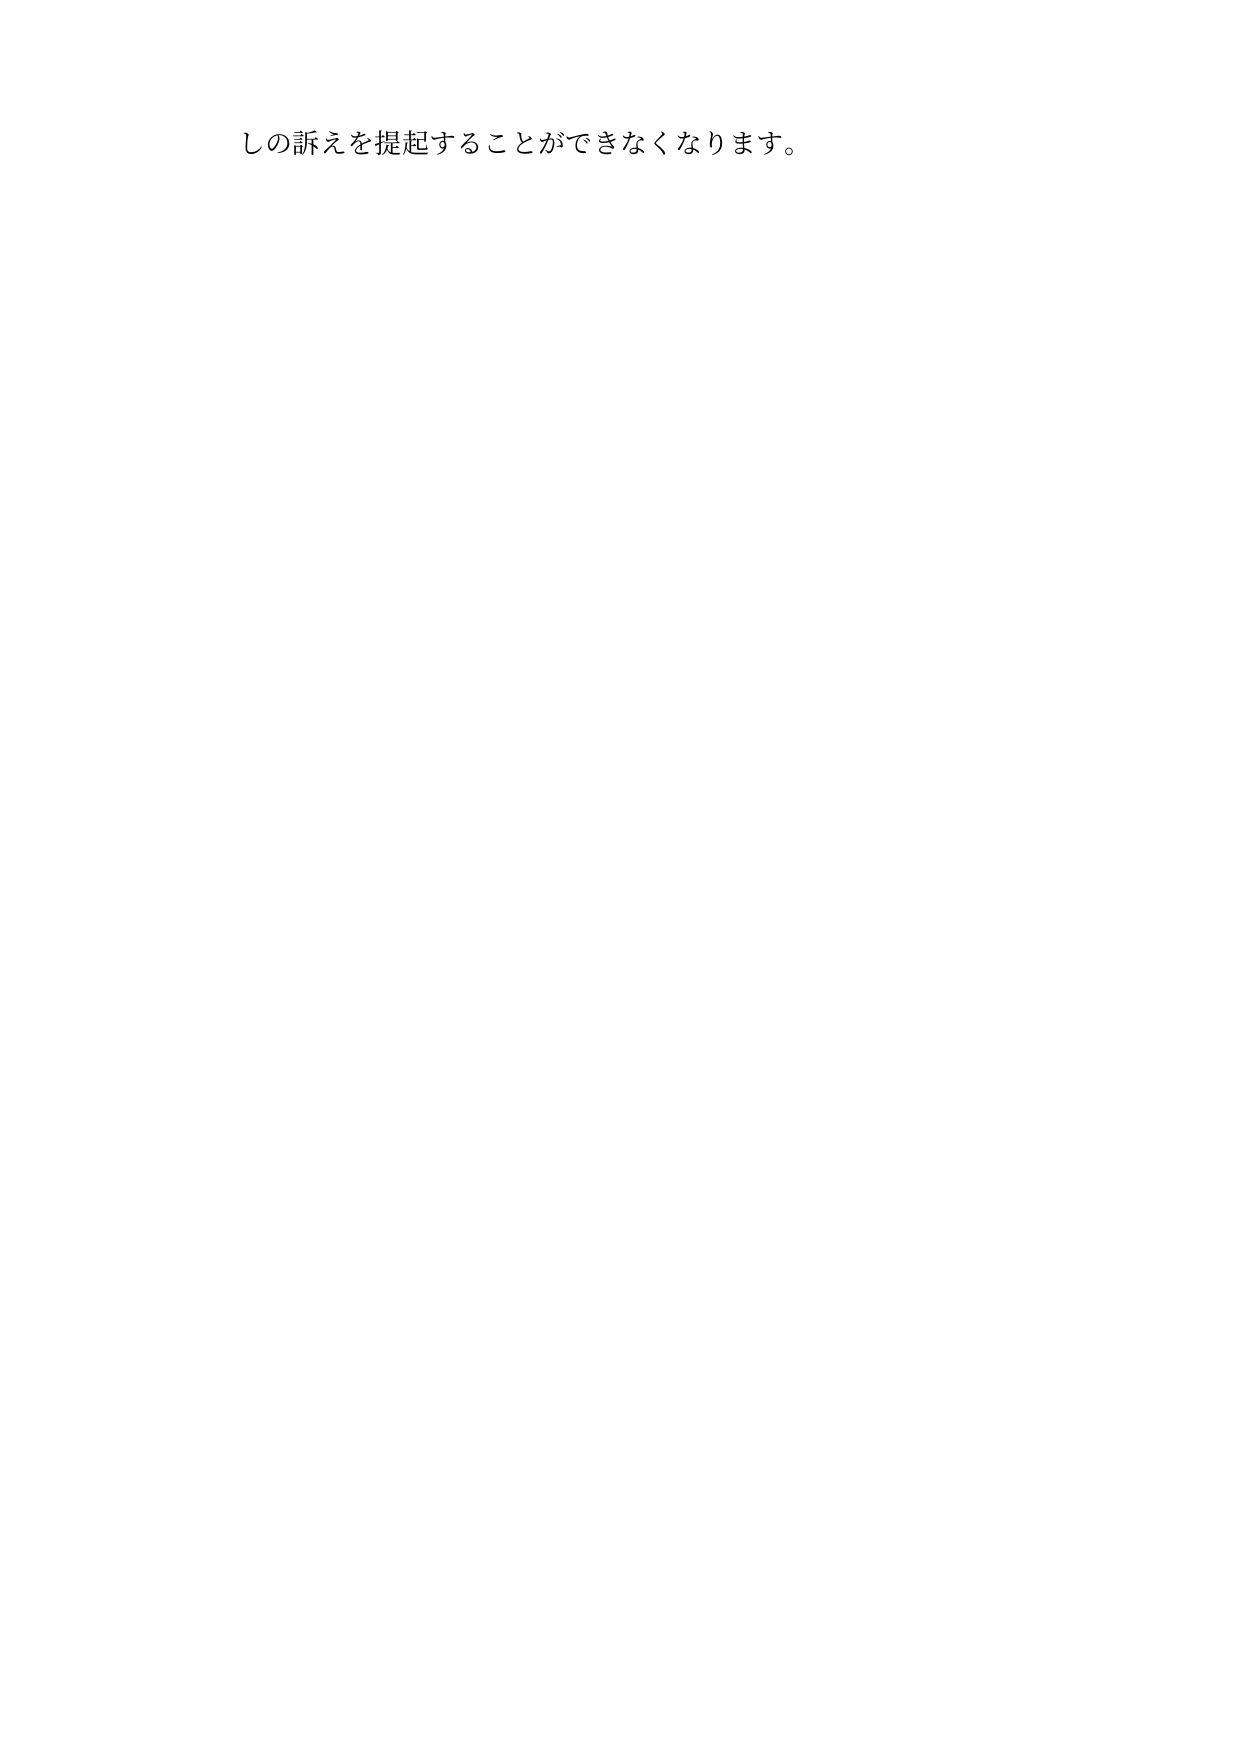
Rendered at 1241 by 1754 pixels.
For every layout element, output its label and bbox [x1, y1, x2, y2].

text [184, 119, 1094, 165]
